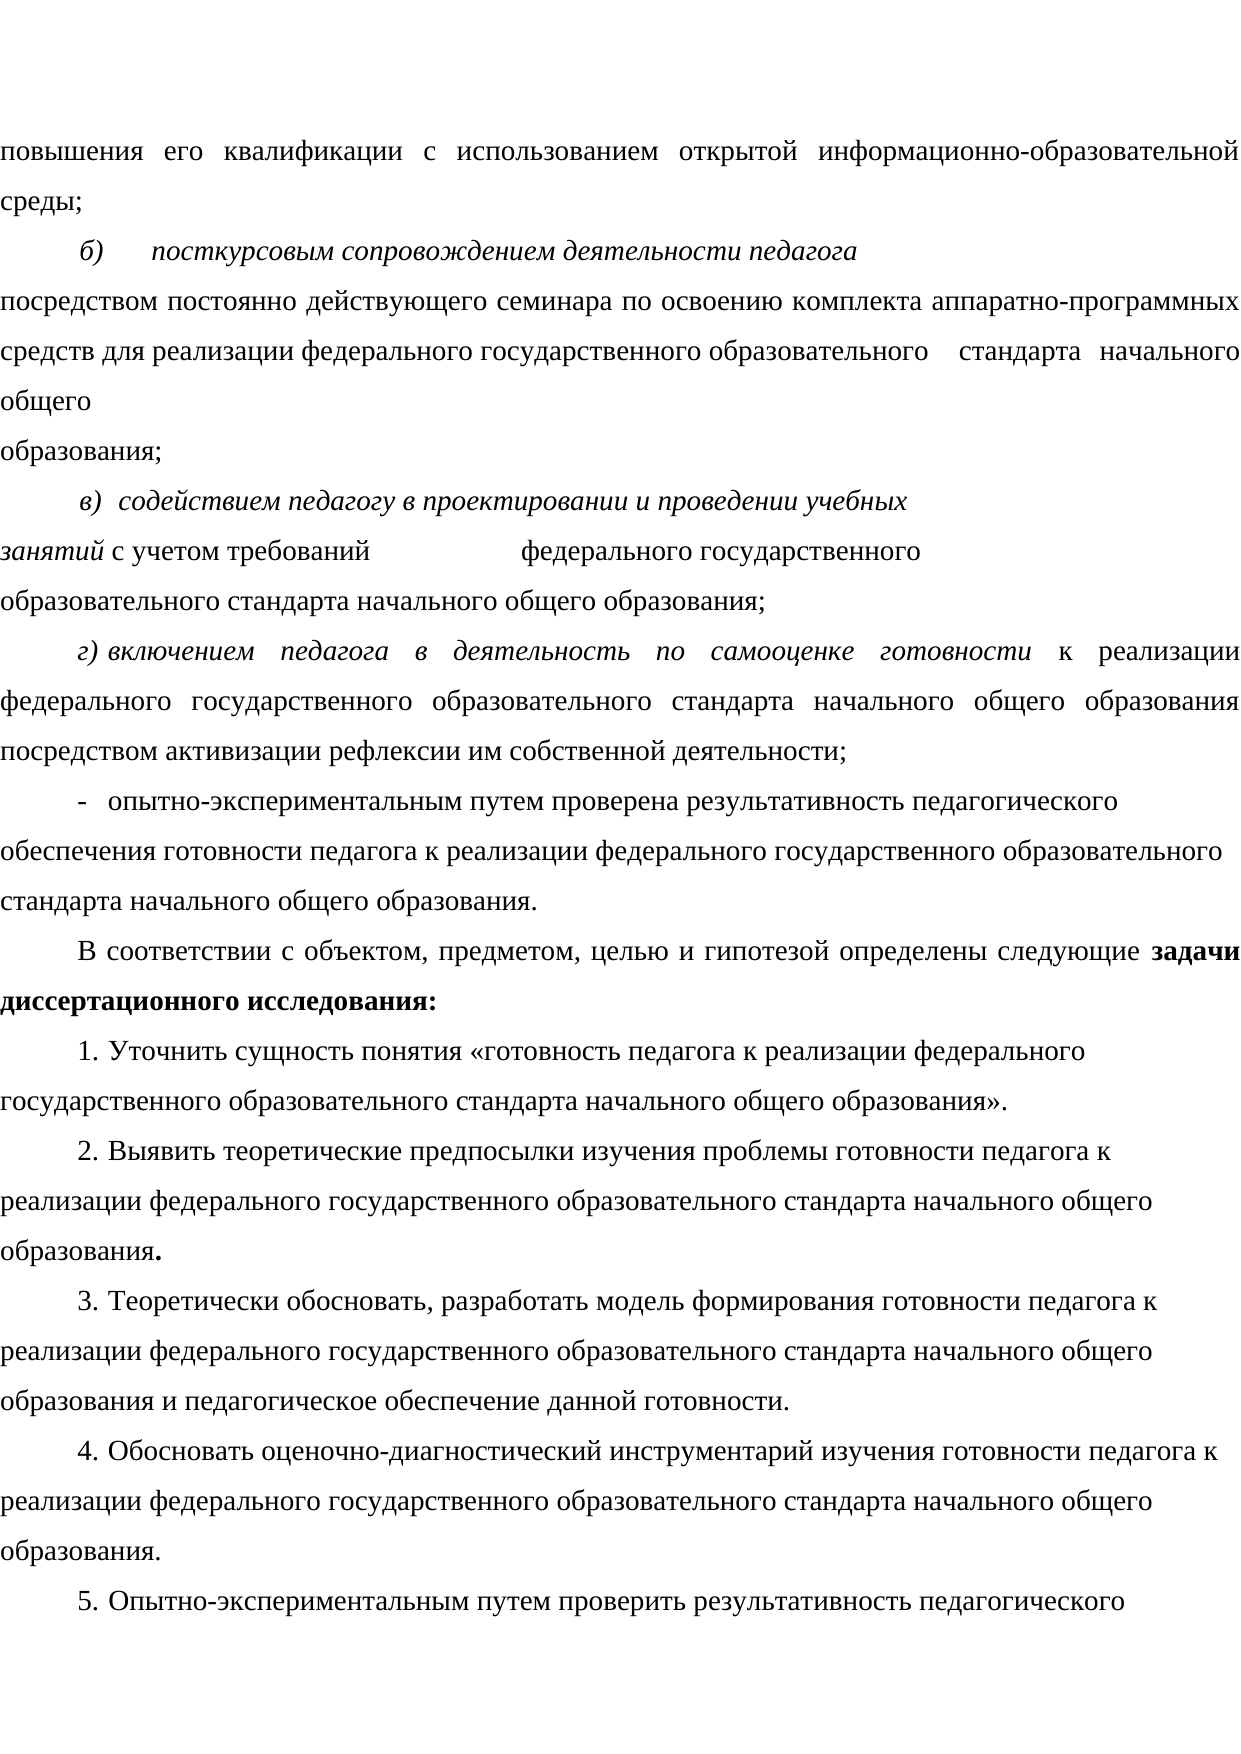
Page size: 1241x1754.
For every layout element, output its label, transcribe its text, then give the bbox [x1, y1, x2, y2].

list Выявить теоретические предпосылки изучения проблемы готовности педагога к реализации федерального государственного образовательного стандарта начального общего образования. [0, 1120, 1240, 1270]
text посредством постоянно действующего семинара по освоению комплекта аппаратно-программных средств для реализации федерального государственного образовательного стандарта начального общего [0, 270, 1240, 420]
list Теоретически обосновать, разработать модель формирования готовности педагога к реализации федерального государственного образовательного стандарта начального общего образования и педагогическое обеспечение данной готовности. [0, 1270, 1240, 1420]
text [0, 120, 1240, 220]
list Уточнить сущность понятия «готовность педагога к реализации федерального государственного образовательного стандарта начального общего образования». [0, 1020, 1240, 1120]
text б) посткурсовым сопровождением деятельности педагога [0, 220, 1240, 270]
list опытно-экспериментальным путем проверена результативность педагогического обеспечения готовности педагога к реализации федерального государственного образовательного стандарта начального общего образования. [0, 770, 1240, 920]
text г) включением педагога в деятельность по самооценке готовности к реализации федерального государственного образовательного стандарта начального общего образования посредством активизации рефлексии им собственной деятельности; [0, 620, 1240, 770]
list Обосновать оценочно-диагностический инструментарий изучения готовности педагога к реализации федерального государственного образовательного стандарта начального общего образования. [0, 1420, 1240, 1570]
text в) содействием педагогу в проектировании и проведении учебных [0, 470, 1240, 520]
text занятий с учетом требований федерального государственного [0, 520, 1240, 570]
text В соответствии с объектом, предметом, целью и гипотезой определены следующие задачи диссертационного исследования: [0, 920, 1240, 1020]
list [0, 1570, 1240, 1620]
text образования; [0, 420, 1240, 470]
text образовательного стандарта начального общего образования; [0, 570, 1240, 620]
